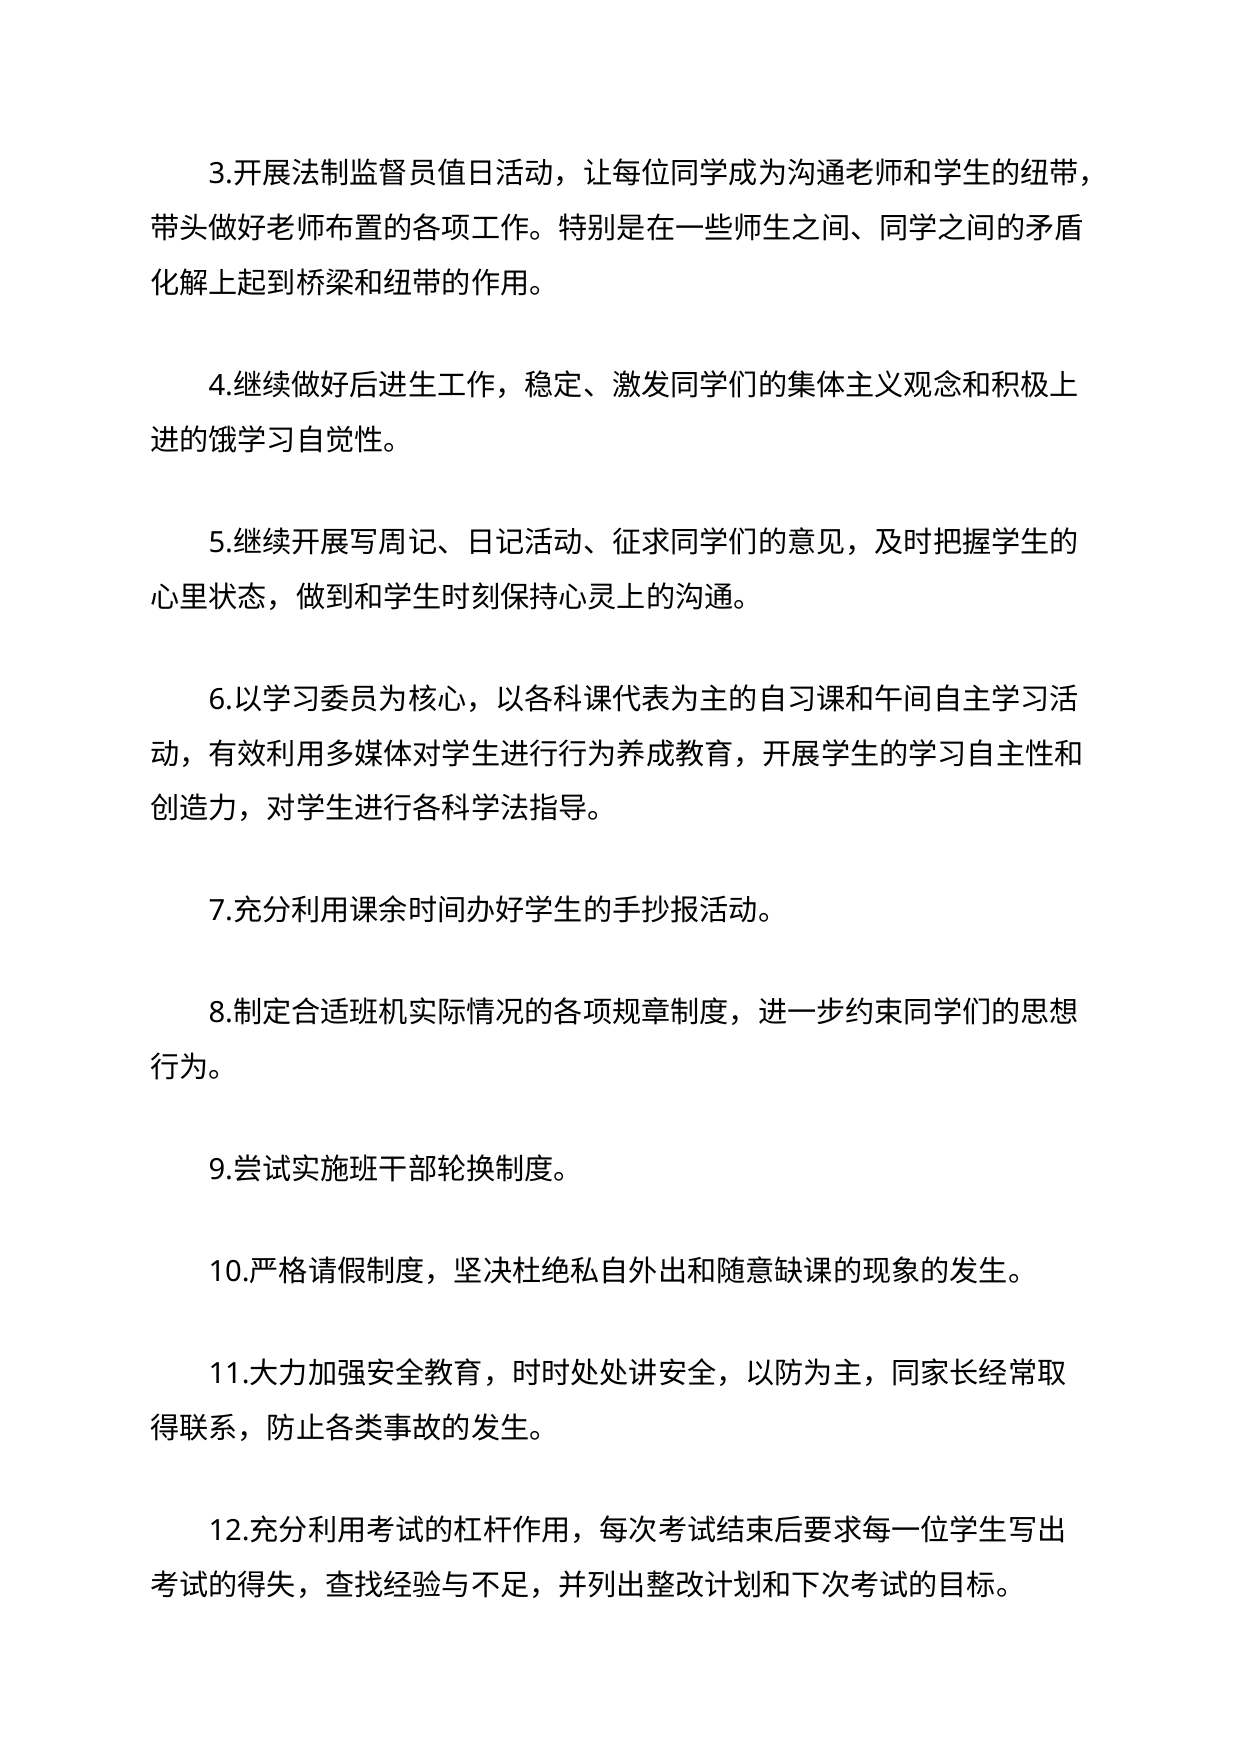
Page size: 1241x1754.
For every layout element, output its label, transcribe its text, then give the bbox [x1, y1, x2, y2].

text 8.制定合适班机实际情况的各项规章制度，进一步约束同学们的思想行为。 [150, 989, 1090, 1086]
text 12.充分利用考试的杠杆作用，每次考试结束后要求每一位学生写出考试的得失，查找经验与不足，并列出整改计划和下次考试的目标。 [150, 1506, 1090, 1604]
text 10.严格请假制度，坚决杜绝私自外出和随意缺课的现象的发生。 [150, 1248, 1090, 1290]
text 3.开展法制监督员值日活动，让每位同学成为沟通老师和学生的纽带，带头做好老师布置的各项工作。特别是在一些师生之间、同学之间的矛盾化解上起到桥梁和纽带的作用。 [150, 150, 1090, 302]
text 7.充分利用课余时间办好学生的手抄报活动。 [150, 887, 1090, 929]
text 6.以学习委员为核心，以各科课代表为主的自习课和午间自主学习活动，有效利用多媒体对学生进行行为养成教育，开展学生的学习自主性和创造力，对学生进行各科学法指导。 [150, 675, 1090, 827]
text 4.继续做好后进生工作，稳定、激发同学们的集体主义观念和积极上进的饿学习自觉性。 [150, 362, 1090, 459]
text 5.继续开展写周记、日记活动、征求同学们的意见，及时把握学生的心里状态，做到和学生时刻保持心灵上的沟通。 [150, 518, 1090, 616]
text 9.尝试实施班干部轮换制度。 [150, 1146, 1090, 1188]
text 11.大力加强安全教育，时时处处讲安全，以防为主，同家长经常取得联系，防止各类事故的发生。 [150, 1349, 1090, 1447]
